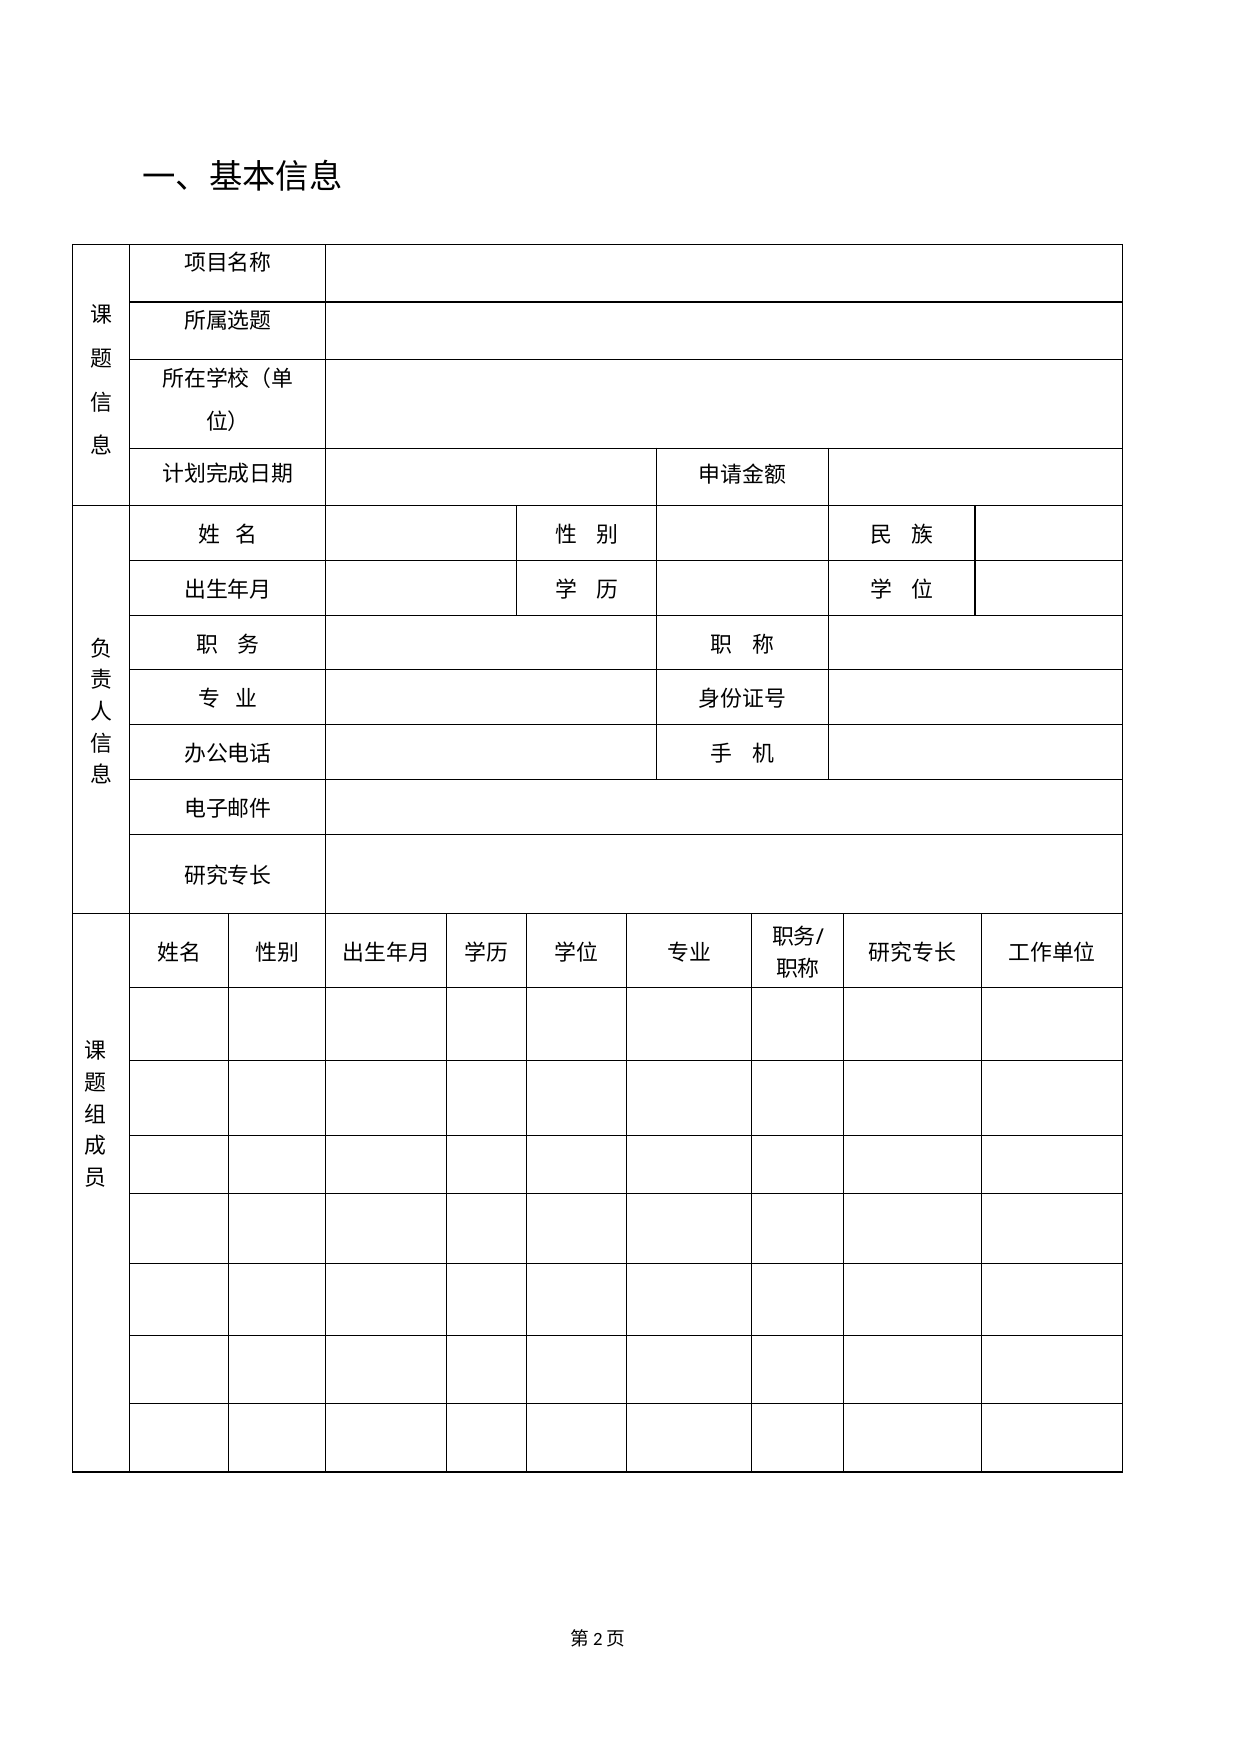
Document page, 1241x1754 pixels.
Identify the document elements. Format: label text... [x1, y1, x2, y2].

table_cell [982, 1404, 1122, 1471]
table_cell 专业 [627, 914, 751, 987]
table_cell [326, 506, 516, 560]
table_cell [326, 670, 656, 724]
table_cell 研究专长 [130, 835, 325, 913]
table_header 项目名称 [130, 245, 325, 301]
table_cell 出生年月 [130, 561, 325, 615]
text 一、基本信息 [142, 150, 1053, 198]
table_cell [976, 506, 1122, 560]
table_cell [130, 1404, 228, 1471]
table_cell [527, 1404, 626, 1471]
table_cell [326, 780, 1122, 833]
table_cell 所属选题 [130, 303, 325, 359]
table_cell [844, 988, 981, 1060]
table_cell [829, 725, 1122, 779]
table_cell [326, 360, 1122, 448]
table_cell [527, 1136, 626, 1193]
table_cell [527, 1336, 626, 1403]
table_cell 姓名 [130, 914, 228, 987]
table_cell [627, 1264, 751, 1335]
table_cell 电子邮件 [130, 780, 325, 833]
table_cell [752, 1136, 843, 1193]
table_cell [829, 670, 1122, 724]
table_cell [447, 1194, 526, 1263]
table_cell [447, 1264, 526, 1335]
table_cell [976, 561, 1122, 615]
table_cell [627, 1336, 751, 1403]
table_cell 工作单位 [982, 914, 1122, 987]
table_cell 姓 名 [130, 506, 325, 560]
table_cell [447, 1061, 526, 1135]
table_cell 所在学校（单位） [130, 360, 325, 448]
table_cell 负责人信息 [73, 506, 129, 913]
table_cell 研究专长 [844, 914, 981, 987]
table_cell [982, 1136, 1122, 1193]
table_cell [130, 1336, 228, 1403]
table_cell 性 别 [517, 506, 656, 560]
table_cell 民 族 [829, 506, 974, 560]
table_cell 学位 [527, 914, 626, 987]
table_cell [844, 1404, 981, 1471]
table_cell [627, 1194, 751, 1263]
table_cell [982, 1336, 1122, 1403]
table_cell 职 务 [130, 616, 325, 669]
table_cell [627, 1061, 751, 1135]
table_cell [844, 1336, 981, 1403]
table_cell [844, 1194, 981, 1263]
table_cell 职 称 [657, 616, 828, 669]
table_cell [752, 1194, 843, 1263]
table_cell [326, 1194, 446, 1263]
table_cell 手 机 [657, 725, 828, 779]
table_cell [229, 1061, 325, 1135]
table_cell [130, 1264, 228, 1335]
table_cell [844, 1136, 981, 1193]
table_cell 职务/职称 [752, 914, 843, 987]
table_cell [657, 561, 828, 615]
table_cell [326, 616, 656, 669]
table_cell [326, 303, 1122, 359]
table_cell 出生年月 [326, 914, 446, 987]
table_cell [627, 1136, 751, 1193]
table_cell [229, 1264, 325, 1335]
table_cell [829, 449, 1122, 505]
table_cell [752, 1264, 843, 1335]
table_cell [130, 988, 228, 1060]
table_cell 课题组成员 [73, 914, 129, 1471]
table_cell [229, 1336, 325, 1403]
table_cell 计划完成日期 [130, 449, 325, 505]
table_cell [844, 1061, 981, 1135]
table_cell 身份证号 [657, 670, 828, 724]
table_cell [752, 988, 843, 1060]
table_cell [326, 725, 656, 779]
table_cell [982, 1264, 1122, 1335]
table_cell [627, 1404, 751, 1471]
table_cell [326, 988, 446, 1060]
table_cell [326, 449, 656, 505]
table_cell [982, 1061, 1122, 1135]
table_cell [229, 1194, 325, 1263]
table_cell [527, 1194, 626, 1263]
table_cell [326, 1336, 446, 1403]
table_cell [229, 1404, 325, 1471]
table_cell [130, 1061, 228, 1135]
table_cell [130, 1194, 228, 1263]
table_cell 性别 [229, 914, 325, 987]
table_cell 专 业 [130, 670, 325, 724]
table_header [326, 245, 1122, 301]
table_cell [447, 1136, 526, 1193]
table_cell [627, 988, 751, 1060]
table_cell [982, 1194, 1122, 1263]
table_cell [752, 1061, 843, 1135]
table_cell [326, 1264, 446, 1335]
table_cell [752, 1404, 843, 1471]
table_cell [527, 1061, 626, 1135]
table_cell [657, 506, 828, 560]
table_cell [229, 1136, 325, 1193]
table_header 课题信息 [73, 245, 129, 505]
table_cell [752, 1336, 843, 1403]
table_cell [326, 1404, 446, 1471]
table_cell [447, 1336, 526, 1403]
table_cell 申请金额 [657, 449, 828, 505]
table_cell 学 位 [829, 561, 974, 615]
table_cell [326, 1061, 446, 1135]
table_cell [829, 616, 1122, 669]
table_cell [326, 561, 516, 615]
table_cell [326, 1136, 446, 1193]
table_cell [527, 988, 626, 1060]
table_cell [982, 988, 1122, 1060]
table_cell [130, 1136, 228, 1193]
table_cell [326, 835, 1122, 913]
table_cell [844, 1264, 981, 1335]
table_cell [447, 988, 526, 1060]
table_cell [447, 1404, 526, 1471]
table_cell [229, 988, 325, 1060]
table_cell 学历 [447, 914, 526, 987]
table_cell 学 历 [517, 561, 656, 615]
table_cell [527, 1264, 626, 1335]
table_cell 办公电话 [130, 725, 325, 779]
